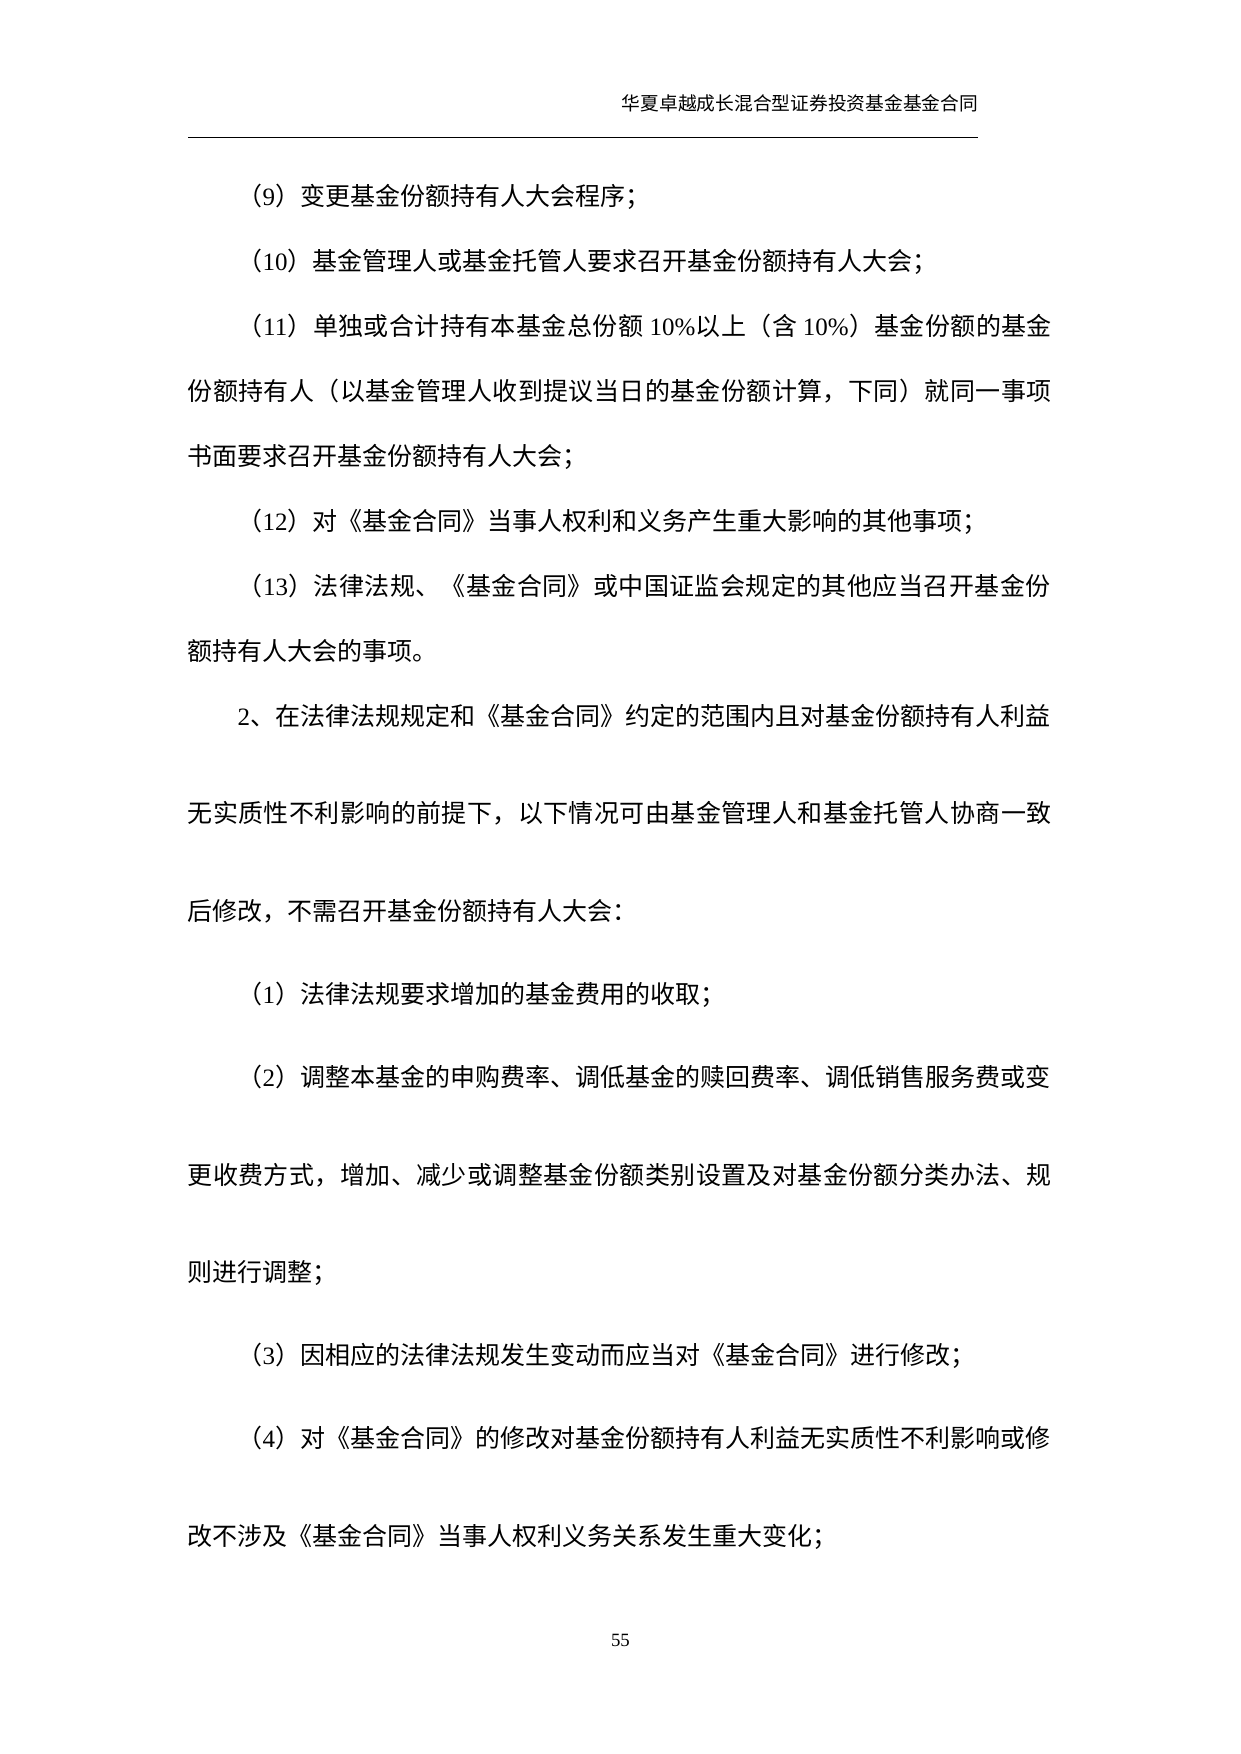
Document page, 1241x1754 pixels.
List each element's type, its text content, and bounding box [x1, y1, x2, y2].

text （4）对《基金合同》的修改对基金份额持有人利益无实质性不利影响或修改不涉及《基金合同》当事人权利义务关系发生重大变化； [187, 1404, 1053, 1567]
text （12）对《基金合同》当事人权利和义务产生重大影响的其他事项； [187, 487, 1053, 552]
text （3）因相应的法律法规发生变动而应当对《基金合同》进行修改； [187, 1321, 1053, 1386]
text （13）法律法规、《基金合同》或中国证监会规定的其他应当召开基金份额持有人大会的事项。 [187, 552, 1053, 682]
text （10）基金管理人或基金托管人要求召开基金份额持有人大会； [187, 227, 1053, 292]
text 2、在法律法规规定和《基金合同》约定的范围内且对基金份额持有人利益无实质性不利影响的前提下，以下情况可由基金管理人和基金托管人协商一致后修改，不需召开基金份额持有人大会： [187, 682, 1053, 942]
text （1）法律法规要求增加的基金费用的收取； [187, 960, 1053, 1025]
text （2）调整本基金的申购费率、调低基金的赎回费率、调低销售服务费或变更收费方式，增加、减少或调整基金份额类别设置及对基金份额分类办法、规则进行调整； [187, 1043, 1053, 1303]
text （9）变更基金份额持有人大会程序； [187, 162, 1053, 227]
text （11）单独或合计持有本基金总份额10%以上（含10%）基金份额的基金份额持有人（以基金管理人收到提议当日的基金份额计算，下同）就同一事项书面要求召开基金份额持有人大会； [187, 292, 1053, 487]
